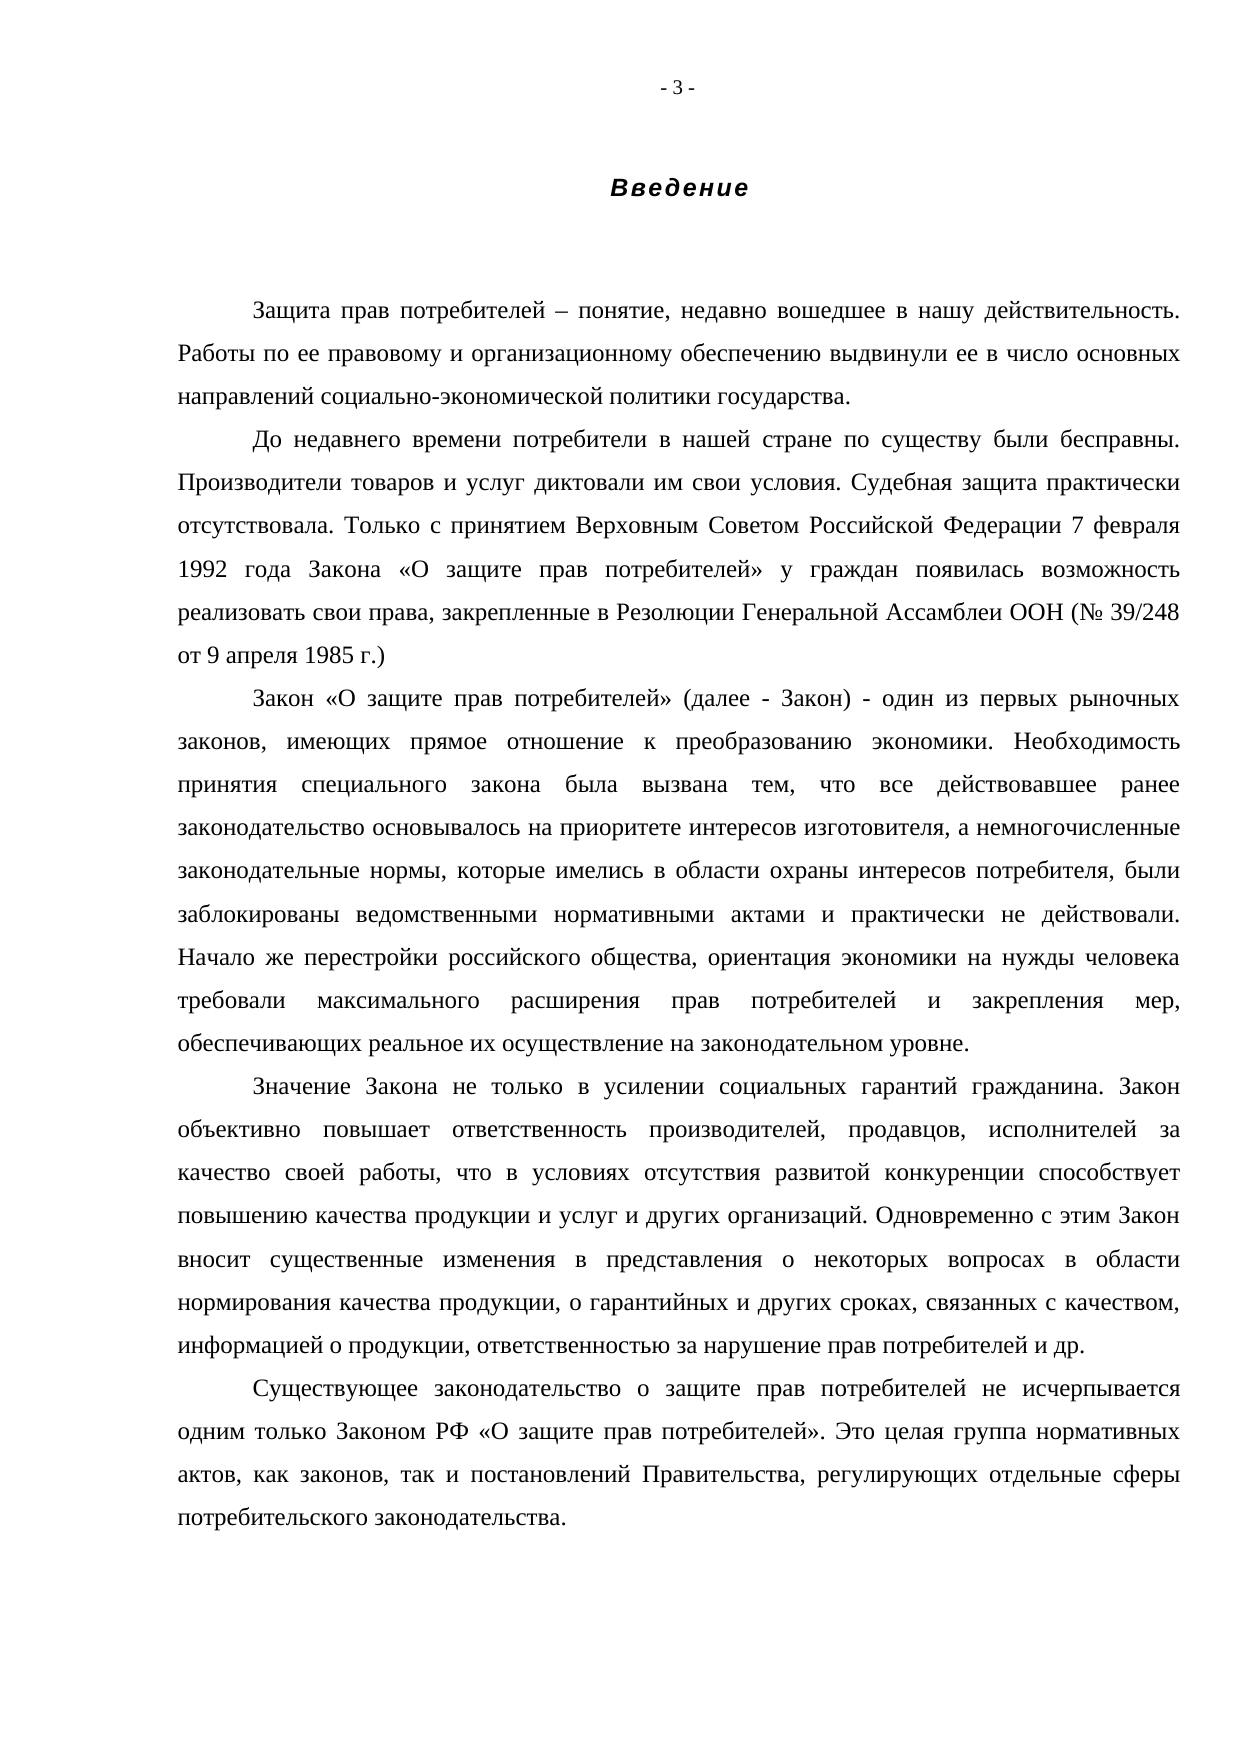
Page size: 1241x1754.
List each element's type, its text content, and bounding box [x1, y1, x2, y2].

text До недавнего времени потребители в нашей стране по существу были бесправны. Производители товаров и услуг диктовали им свои условия. Судебная защита практически отсутствовала. Только с принятием Верховным Советом Российской Федерации 7 февраля 1992 года Закона «О защите прав потребителей» у граждан появилась возможность реализовать свои права, закрепленные в Резолюции Генеральной Ассамблеи ООН (№ 39/248 от 9 апреля 1985 г.) [177, 424, 1181, 669]
subtitle Введение [177, 173, 1181, 202]
text Существующее законодательство о защите прав потребителей не исчерпывается одним только Законом РФ «О защите прав потребителей». Это целая группа нормативных актов, как законов, так и постановлений Правительства, регулирующих отдельные сферы потребительского законодательства. [177, 1373, 1181, 1531]
text Закон «О защите прав потребителей» (далее - Закон) - один из первых рыночных законов, имеющих прямое отношение к преобразованию экономики. Необходимость принятия специального закона была вызвана тем, что все действовавшее ранее законодательство основывалось на приоритете интересов изготовителя, а немногочисленные законодательные нормы, которые имелись в области охраны интересов потребителя, были заблокированы ведомственными нормативными актами и практически не действовали. Начало же перестройки российского общества, ориентация экономики на нужды человека требовали максимального расширения прав потребителей и закрепления мер, обеспечивающих реальное их осуществление на законодательном уровне. [177, 683, 1181, 1057]
text Защита прав потребителей – понятие, недавно вошедшее в нашу действительность. Работы по ее правовому и организационному обеспечению выдвинули ее в число основных направлений социально-экономической политики государства. [177, 295, 1181, 410]
text Значение Закона не только в усилении социальных гарантий гражданина. Закон объективно повышает ответственность производителей, продавцов, исполнителей за качество своей работы, что в условиях отсутствия развитой конкуренции способствует повышению качества продукции и услуг и других организаций. Одновременно с этим Закон вносит существенные изменения в представления о некоторых вопросах в области нормирования качества продукции, о гарантийных и других сроках, связанных с качеством, информацией о продукции, ответственностью за нарушение прав потребителей и др. [177, 1071, 1181, 1359]
